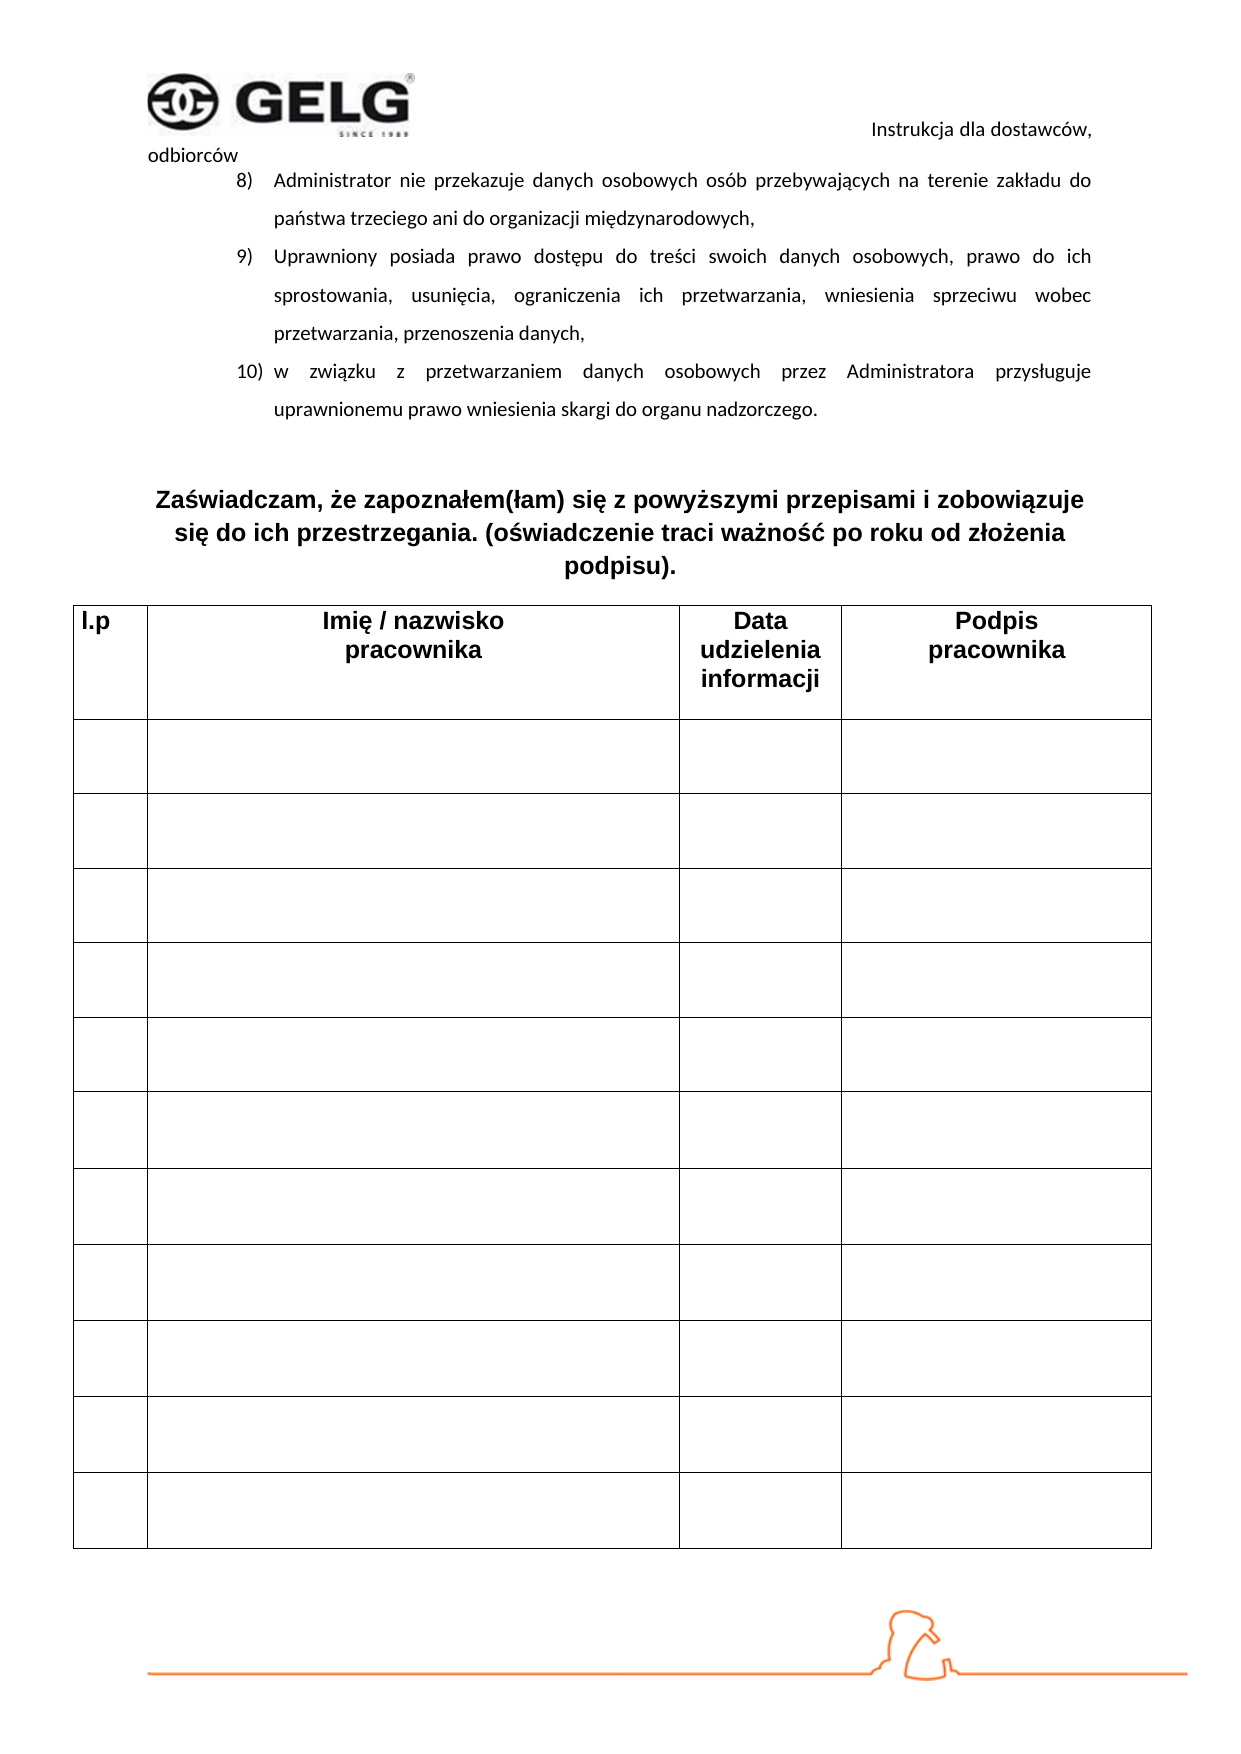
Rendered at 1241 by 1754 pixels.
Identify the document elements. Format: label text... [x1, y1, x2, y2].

table_header Podpis pracownika [842, 606, 1151, 719]
table_cell [680, 1321, 841, 1396]
table_cell [842, 869, 1151, 942]
table_cell [148, 1397, 679, 1472]
table_cell [842, 1397, 1151, 1472]
table_cell [74, 794, 147, 868]
table_cell [148, 1321, 679, 1396]
table_cell [680, 794, 841, 868]
table_cell [148, 1018, 679, 1091]
table_cell [74, 1321, 147, 1396]
table_cell [680, 1018, 841, 1091]
table_cell [74, 1397, 147, 1472]
table_cell [74, 1473, 147, 1548]
table_cell [842, 1245, 1151, 1320]
table_cell [74, 1169, 147, 1243]
table_cell [148, 720, 679, 793]
table_cell [74, 1018, 147, 1091]
table_cell [74, 943, 147, 1017]
table_cell [148, 1473, 679, 1548]
table_cell [148, 794, 679, 868]
table_header l.p [74, 606, 147, 719]
table_cell [148, 1245, 679, 1320]
table_cell [680, 943, 841, 1017]
list w związku z przetwarzaniem danych osobowych przez Administratora przysługuje uprawnionemu prawo wniesienia skargi do organu nadzorczego. [236, 358, 1093, 422]
table_cell [680, 1169, 841, 1243]
table_cell [842, 1473, 1151, 1548]
picture [147, 73, 415, 137]
table_header Data udzielenia informacji [680, 606, 841, 719]
table_cell [680, 1397, 841, 1472]
table_cell [148, 1169, 679, 1243]
table_cell [680, 1473, 841, 1548]
table_cell [842, 1018, 1151, 1091]
table_cell [680, 869, 841, 942]
table_cell [842, 720, 1151, 793]
table_cell [74, 1092, 147, 1167]
table_cell [842, 943, 1151, 1017]
table_cell [842, 1092, 1151, 1167]
table_cell [74, 869, 147, 942]
table_cell [680, 720, 841, 793]
list Administrator nie przekazuje danych osobowych osób przebywających na terenie zakładu do państwa trzeciego ani do organizacji międzynarodowych, [236, 167, 1093, 231]
table_cell [74, 1245, 147, 1320]
table_cell [842, 794, 1151, 868]
table_cell [680, 1245, 841, 1320]
picture [147, 1596, 1214, 1681]
list Uprawniony posiada prawo dostępu do treści swoich danych osobowych, prawo do ich sprostowania, usunięcia, ograniczenia ich przetwarzania, wniesienia sprzeciwu wobec przetwarzania, przenoszenia danych, [236, 244, 1093, 345]
table_cell [148, 1092, 679, 1167]
table_cell [148, 943, 679, 1017]
table_cell [680, 1092, 841, 1167]
table_cell [148, 869, 679, 942]
table_cell [74, 720, 147, 793]
table_cell [842, 1169, 1151, 1243]
text Zaświadczam, że zapoznałem(łam) się z powyższymi przepisami i zobowiązuje się do ich przestrzegania. (oświadczenie traci ważność po roku od złożenia podpisu). [148, 485, 1093, 580]
table_header Imię / nazwisko pracownika [148, 606, 679, 719]
table_cell [842, 1321, 1151, 1396]
